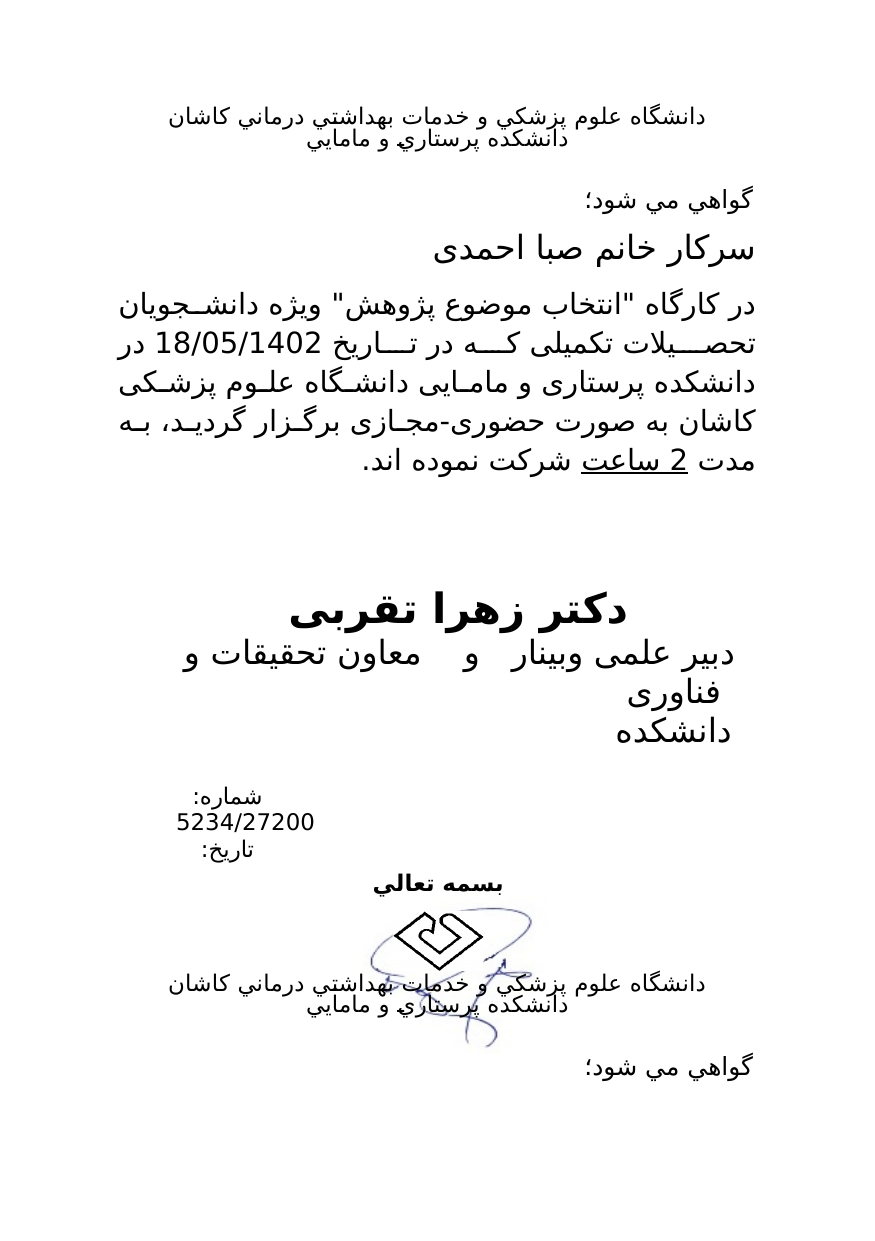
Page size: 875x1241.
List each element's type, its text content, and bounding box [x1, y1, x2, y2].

text سرکار خانم صبا احمدی [118, 229, 756, 268]
picture [351, 1017, 572, 1052]
text دکتر زهرا تقربی [118, 585, 797, 633]
text دانشكده پرستاري و مامايي [118, 130, 756, 150]
text دانشكده پرستاري و مامايي [118, 997, 756, 1017]
text گواهي مي شود؛ [118, 185, 753, 214]
text در کارگاه "انتخاب موضوع پژوهش" ویژه دانشجويان تحصیلات تکمیلی كه در تاریخ 18/05/1402 در دانشکده پرستاری و مامایی دانشگاه علوم پزشکی کاشان به صورت حضوری-مجازی برگزار گرديد، به مدت 2 ساعت شرکت نموده اند. [118, 287, 756, 477]
text دبیر علمی وبینار و معاون تحقیقات و فناوری دانشکده [162, 633, 756, 750]
picture [393, 911, 484, 971]
text بسمه تعالي [119, 870, 756, 897]
text دانشگاه علوم پزشكي و خدمات بهداشتي درماني كاشان [118, 103, 756, 130]
text گواهي مي شود؛ [118, 1052, 753, 1081]
text دانشگاه علوم پزشكي و خدمات بهداشتي درماني كاشان [118, 897, 756, 997]
